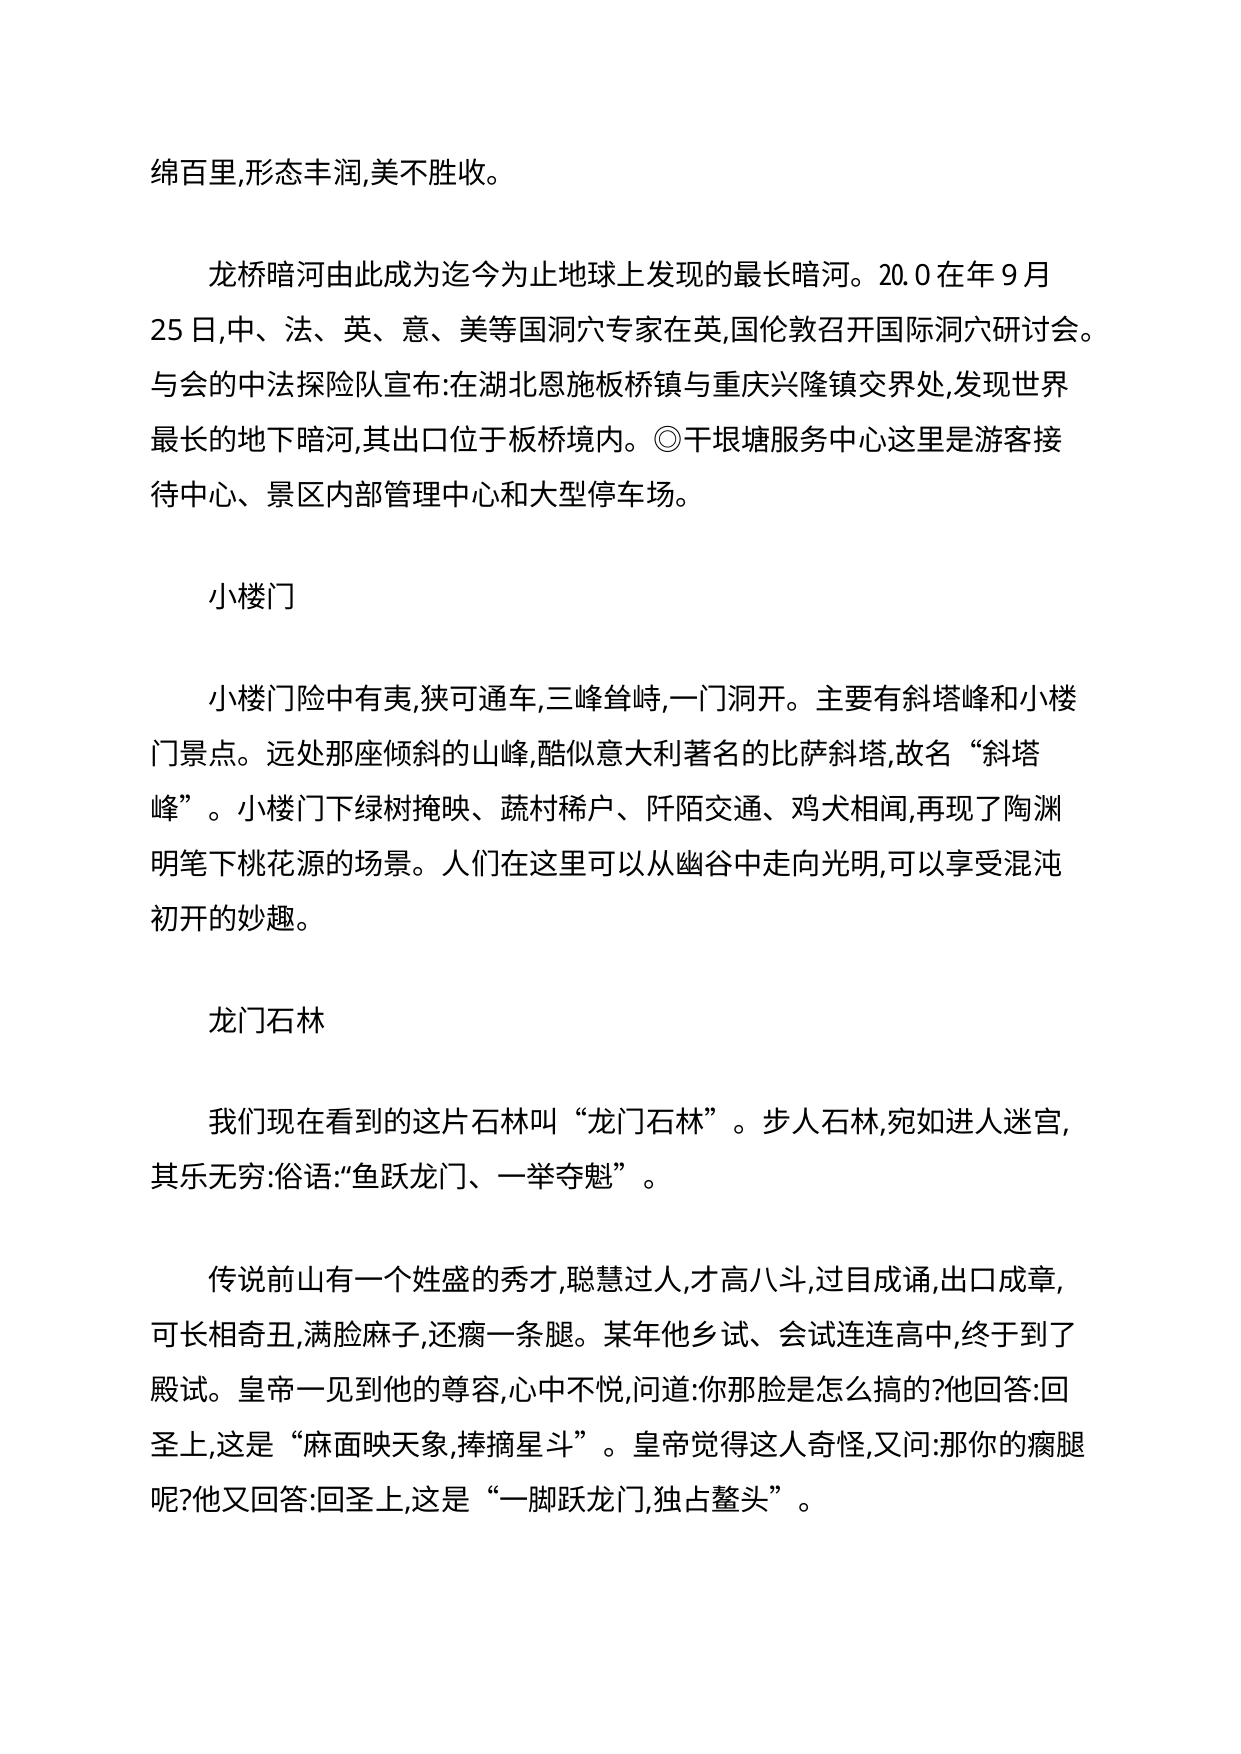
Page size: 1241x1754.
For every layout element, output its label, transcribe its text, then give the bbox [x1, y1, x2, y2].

text 龙门石林 [150, 997, 1090, 1039]
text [150, 150, 1090, 192]
text 我们现在看到的这片石林叫“龙门石林”。步人石林,宛如进人迷宫,其乐无穷:俗语:“鱼跃龙门、一举夺魁”。 [150, 1099, 1090, 1196]
text 小楼门 [150, 574, 1090, 616]
text 龙桥暗河由此成为迄今为止地球上发现的最长暗河。⒛0在年9月25日,中、法、英、意、美等国洞穴专家在英,国伦敦召开国际洞穴研讨会。与会的中法探险队宣布:在湖北恩施板桥镇与重庆兴隆镇交界处,发现世界最长的地下暗河,其出口位于板桥境内。◎干垠塘服务中心这里是游客接待中心、景区内部管理中心和大型停车场。 [150, 252, 1090, 514]
text 小楼门险中有夷,狭可通车,三峰耸峙,一门洞开。主要有斜塔峰和小楼门景点。远处那座倾斜的山峰,酷似意大利著名的比萨斜塔,故名“斜塔峰”。小楼门下绿树掩映、蔬村稀户、阡陌交通、鸡犬相闻,再现了陶渊明笔下桃花源的场景。人们在这里可以从幽谷中走向光明,可以享受混沌初开的妙趣。 [150, 676, 1090, 938]
text 传说前山有一个姓盛的秀才,聪慧过人,才高八斗,过目成诵,出口成章,可长相奇丑,满脸麻子,还瘸一条腿。某年他乡试、会试连连高中,终于到了殿试。皇帝一见到他的尊容,心中不悦,问道:你那脸是怎么搞的?他回答:回圣上,这是“麻面映天象,捧摘星斗”。皇帝觉得这人奇怪,又问:那你的瘸腿呢?他又回答:回圣上,这是“一脚跃龙门,独占鳌头”。 [150, 1256, 1090, 1518]
